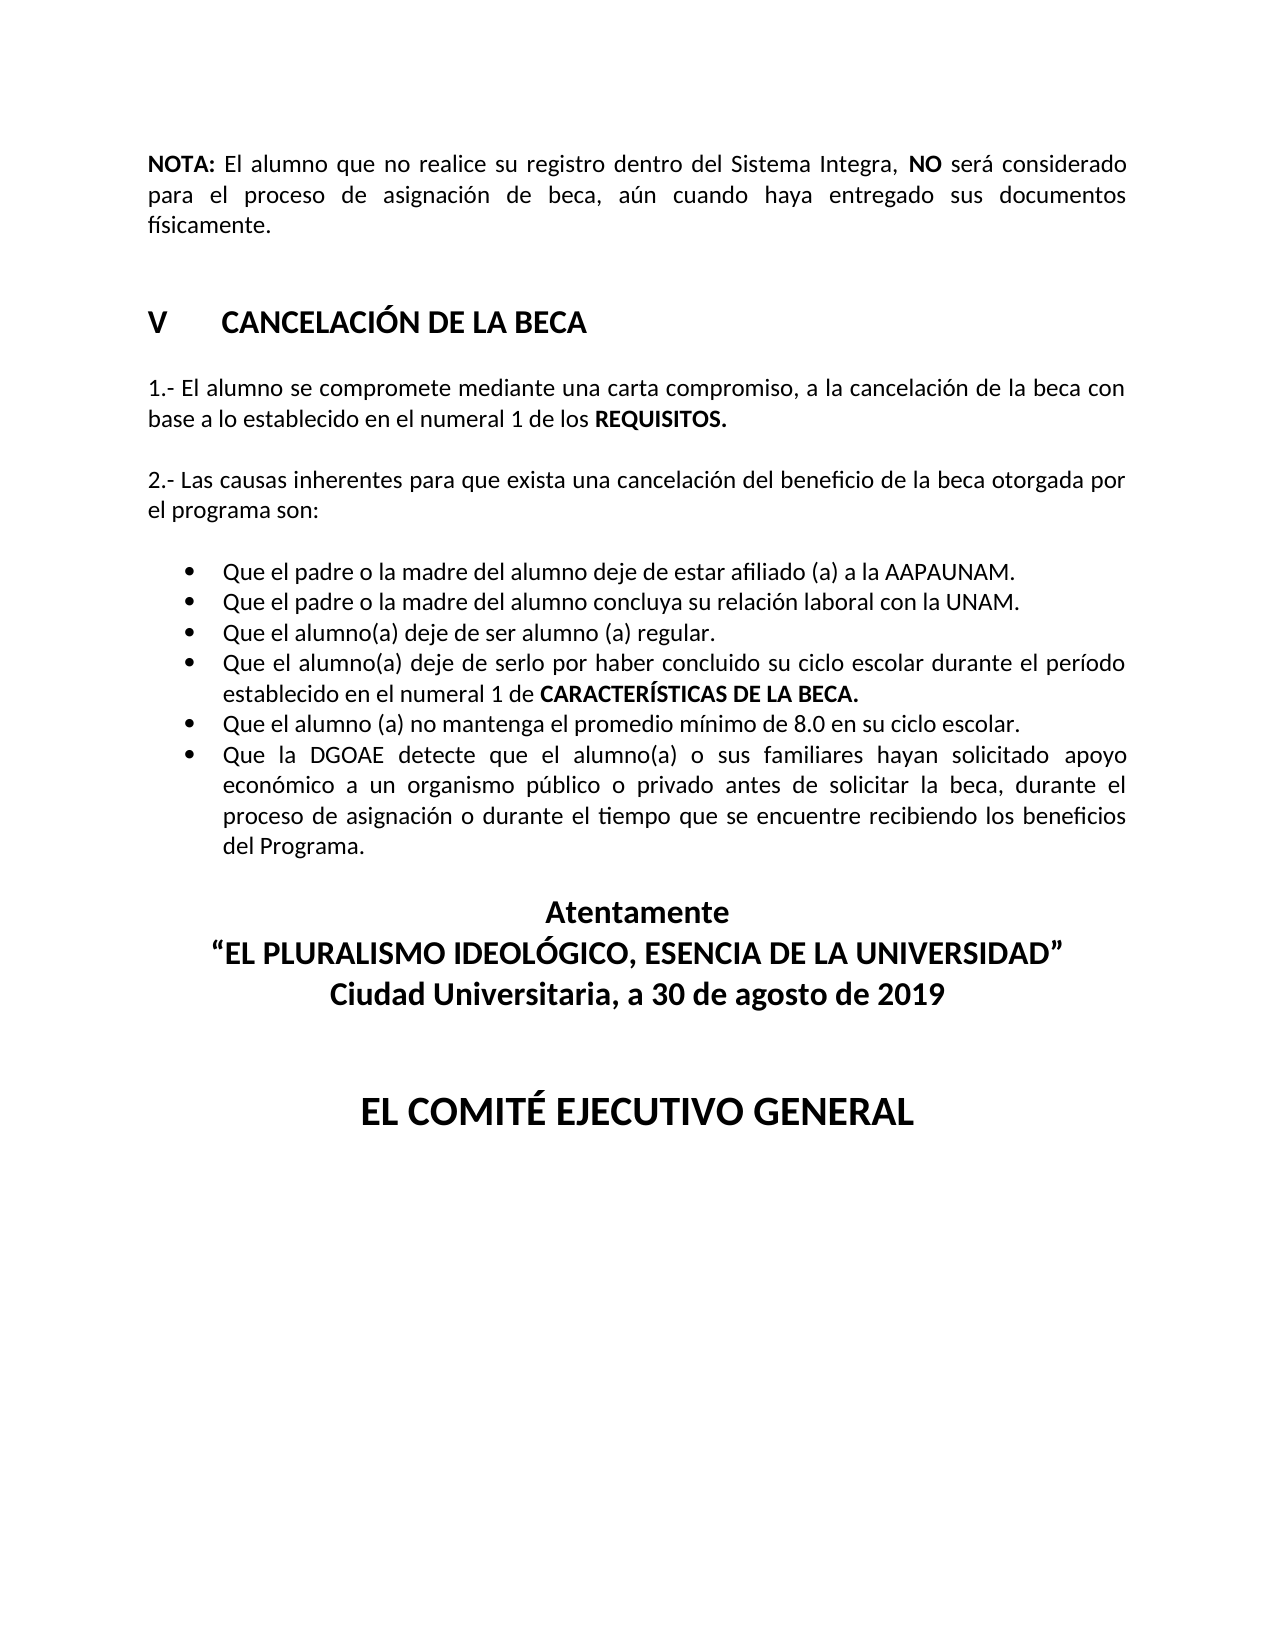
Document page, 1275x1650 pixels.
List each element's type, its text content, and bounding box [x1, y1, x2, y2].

text 1.- El alumno se compromete mediante una carta compromiso, a la cancelación de la beca con base a lo establecido en el numeral 1 de los requisitos. [148, 372, 1127, 433]
list Que el padre o la madre del alumno deje de estar afiliado (a) a la AAPAUNAM. [185, 556, 1127, 586]
text Ciudad Universitaria, a 30 de agosto de 2019 [148, 973, 1127, 1013]
text “EL PLURALISMO IDEOLÓGICO, ESENCIA DE LA UNIVERSIDAD” [148, 932, 1127, 973]
list Que el padre o la madre del alumno concluya su relación laboral con la UNAM. [185, 586, 1127, 617]
text EL COMITÉ EJECUTIVO GENERAL [148, 1085, 1127, 1136]
text V CANCELACIÓN DE LA BECA [148, 301, 1127, 342]
text NOTA: El alumno que no realice su registro dentro del Sistema Integra, NO será considerado para el proceso de asignación de beca, aún cuando haya entregado sus documentos físicamente. [148, 149, 1127, 240]
list Que el alumno(a) deje de serlo por haber concluido su ciclo escolar durante el período establecido en el numeral 1 de CARACTERÍSTICAS DE LA BECA. [185, 647, 1127, 708]
text 2.- Las causas inherentes para que exista una cancelación del beneficio de la beca otorgada por el programa son: [148, 464, 1127, 525]
list Que el alumno (a) no mantenga el promedio mínimo de 8.0 en su ciclo escolar. [185, 708, 1127, 739]
text Atentamente [148, 891, 1127, 932]
list Que la DGOAE detecte que el alumno(a) o sus familiares hayan solicitado apoyo económico a un organismo público o privado antes de solicitar la beca, durante el proceso de asignación o durante el tiempo que se encuentre recibiendo los beneficios del Programa. [185, 739, 1127, 861]
list Que el alumno(a) deje de ser alumno (a) regular. [185, 617, 1127, 647]
